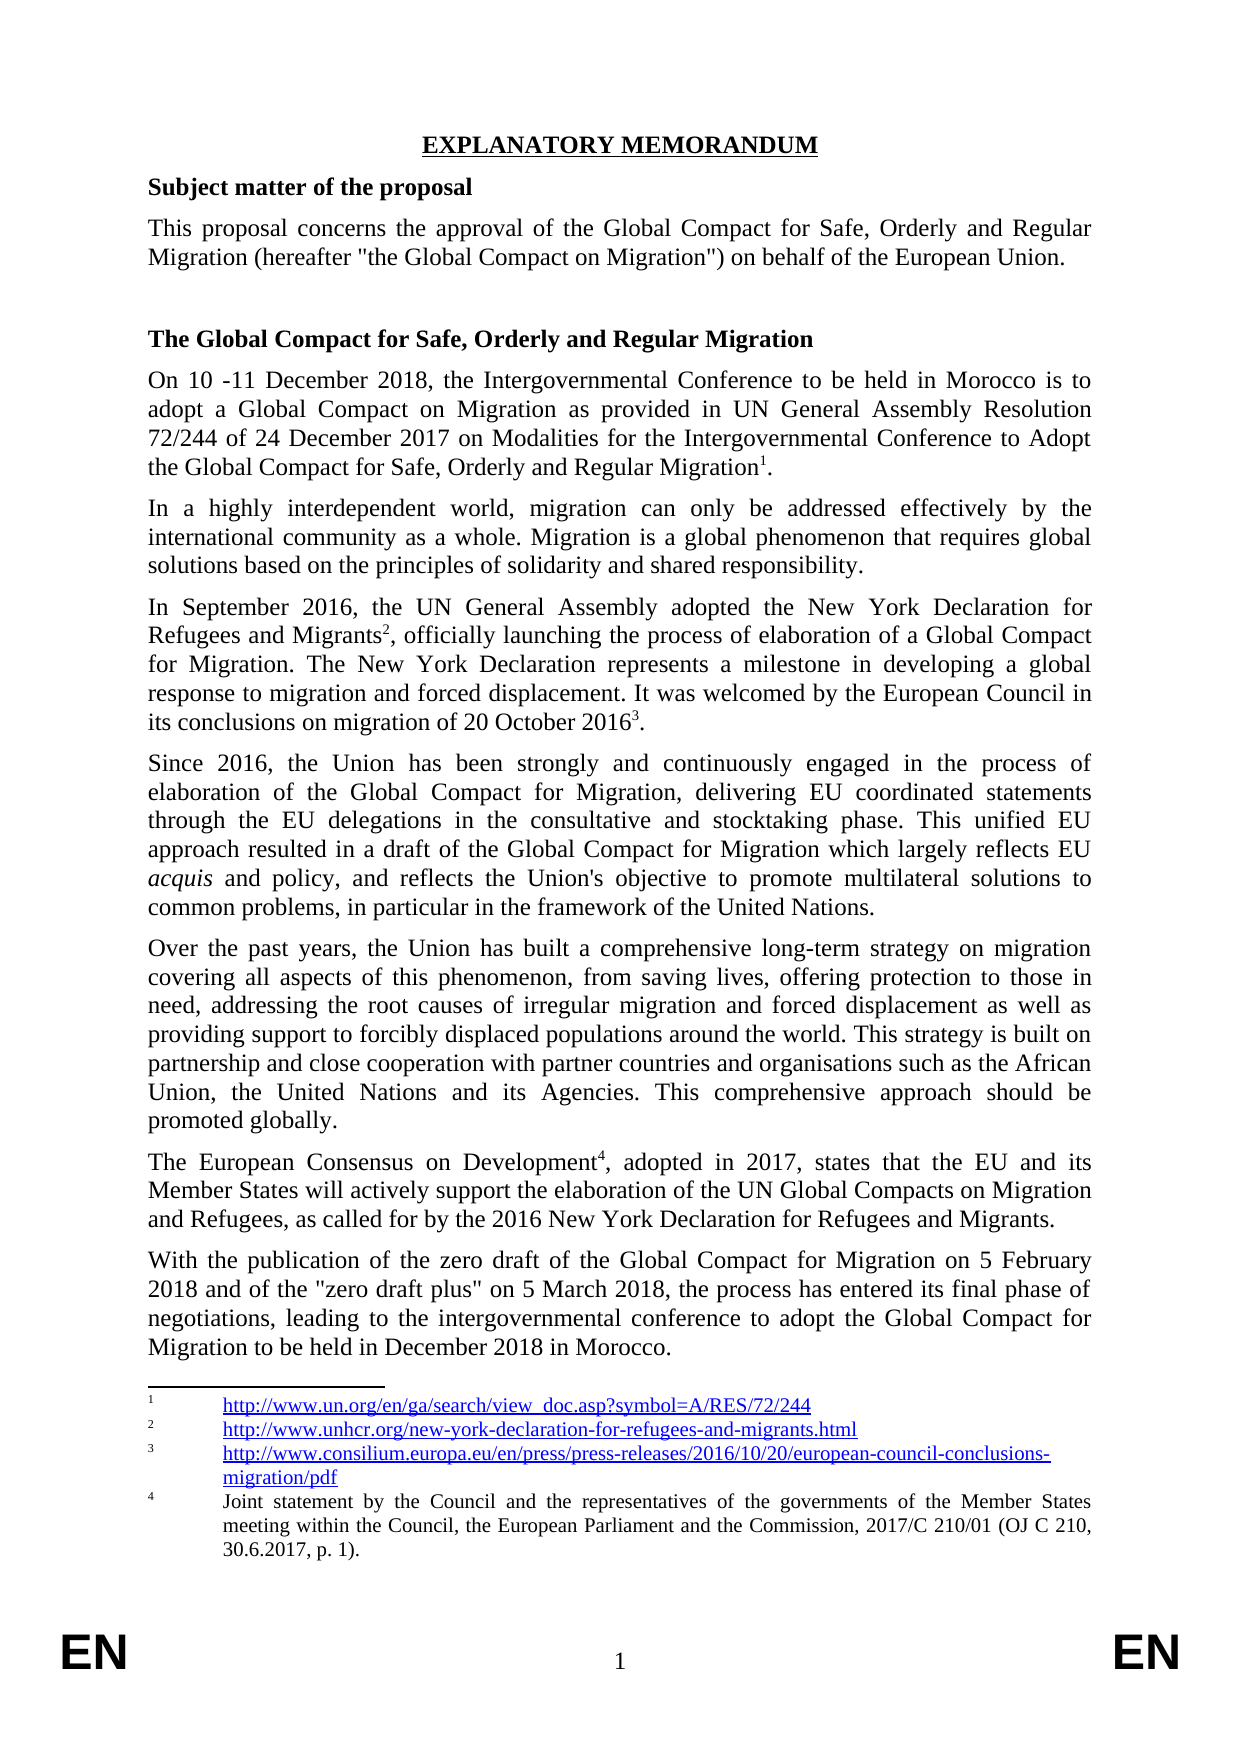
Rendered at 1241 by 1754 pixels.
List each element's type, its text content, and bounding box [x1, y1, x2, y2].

text Subject matter of the proposal [148, 172, 1093, 201]
text In a highly interdependent world, migration can only be addressed effectively by the international community as a whole. Migration is a global phenomenon that requires global solutions based on the principles of solidarity and shared responsibility. [148, 493, 1093, 579]
text In September 2016, the UN General Assembly adopted the New York Declaration for Refugees and Migrants, officially launching the process of elaboration of a Global Compact for Migration. The New York Declaration represents a milestone in developing a global response to migration and forced displacement. It was welcomed by the European Council in its conclusions on migration of 20 October 2016. [148, 592, 1093, 736]
text Over the past years, the Union has built a comprehensive long-term strategy on migration covering all aspects of this phenomenon, from saving lives, offering protection to those in need, addressing the root causes of irregular migration and forced displacement as well as providing support to forcibly displaced populations around the world. This strategy is built on partnership and close cooperation with partner countries and organisations such as the African Union, the United Nations and its Agencies. This comprehensive approach should be promoted globally. [148, 933, 1093, 1134]
text The Global Compact for Safe, Orderly and Regular Migration [148, 324, 1093, 353]
text This proposal concerns the approval of the Global Compact for Safe, Orderly and Regular Migration (hereafter "the Global Compact on Migration") on behalf of the European Union. [148, 213, 1093, 271]
text On 10 -11 December 2018, the Intergovernmental Conference to be held in Morocco is to adopt a Global Compact on Migration as provided in UN General Assembly Resolution 72/244 of 24 December 2017 on Modalities for the Intergovernmental Conference to Adopt the Global Compact for Safe, Orderly and Regular Migration. [148, 366, 1093, 481]
text The European Consensus on Development, adopted in 2017, states that the EU and its Member States will actively support the elaboration of the UN Global Compacts on Migration and Refugees, as called for by the 2016 New York Declaration for Refugees and Migrants. [148, 1147, 1093, 1233]
text With the publication of the zero draft of the Global Compact for Migration on 5 February 2018 and of the "zero draft plus" on 5 March 2018, the process has entered its final phase of negotiations, leading to the intergovernmental conference to adopt the Global Compact for Migration to be held in December 2018 in Morocco. [148, 1246, 1093, 1361]
text EXPLANATORY MEMORANDUM [148, 131, 1093, 159]
text Since 2016, the Union has been strongly and continuously engaged in the process of elaboration of the Global Compact for Migration, delivering EU coordinated statements through the EU delegations in the consultative and stocktaking phase. This unified EU approach resulted in a draft of the Global Compact for Migration which largely reflects EU acquis and policy, and reflects the Union's objective to promote multilateral solutions to common problems, in particular in the framework of the United Nations. [148, 748, 1093, 921]
